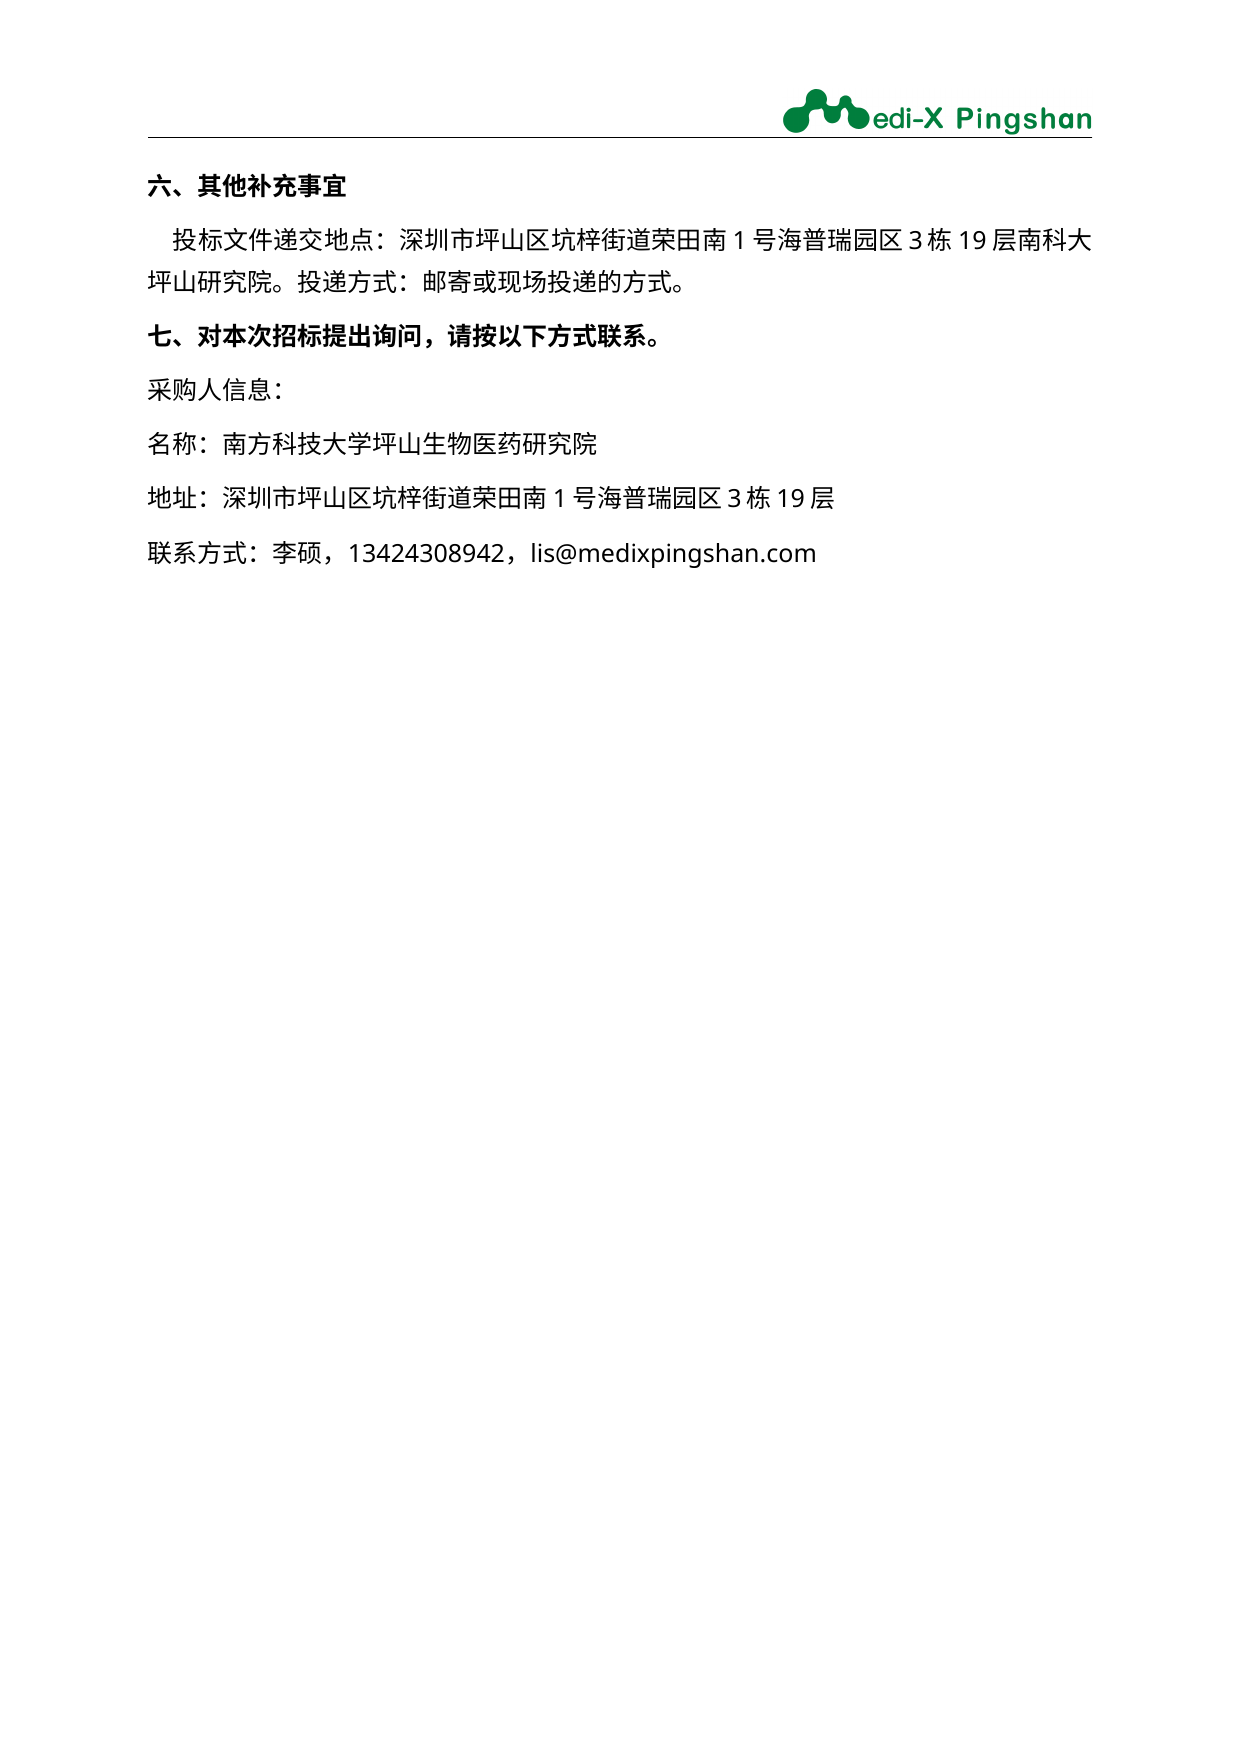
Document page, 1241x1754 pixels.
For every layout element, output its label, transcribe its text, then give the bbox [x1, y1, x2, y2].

text 采购人信息： [148, 366, 1092, 408]
text 联系方式：李硕，13424308942，lis@medixpingshan.com [148, 529, 1092, 570]
text 七、对本次招标提出询问，请按以下方式联系。 [148, 312, 1092, 354]
text 名称：南方科技大学坪山生物医药研究院 [148, 420, 1092, 462]
picture [782, 88, 1093, 135]
text 投标文件递交地点：深圳市坪山区坑梓街道荣田南1号海普瑞园区3栋19层南科大坪山研究院。投递方式：邮寄或现场投递的方式。 [148, 216, 1092, 299]
text 地址：深圳市坪山区坑梓街道荣田南1号海普瑞园区3栋19层 [148, 474, 1092, 516]
text 六、其他补充事宜 [148, 162, 1092, 204]
